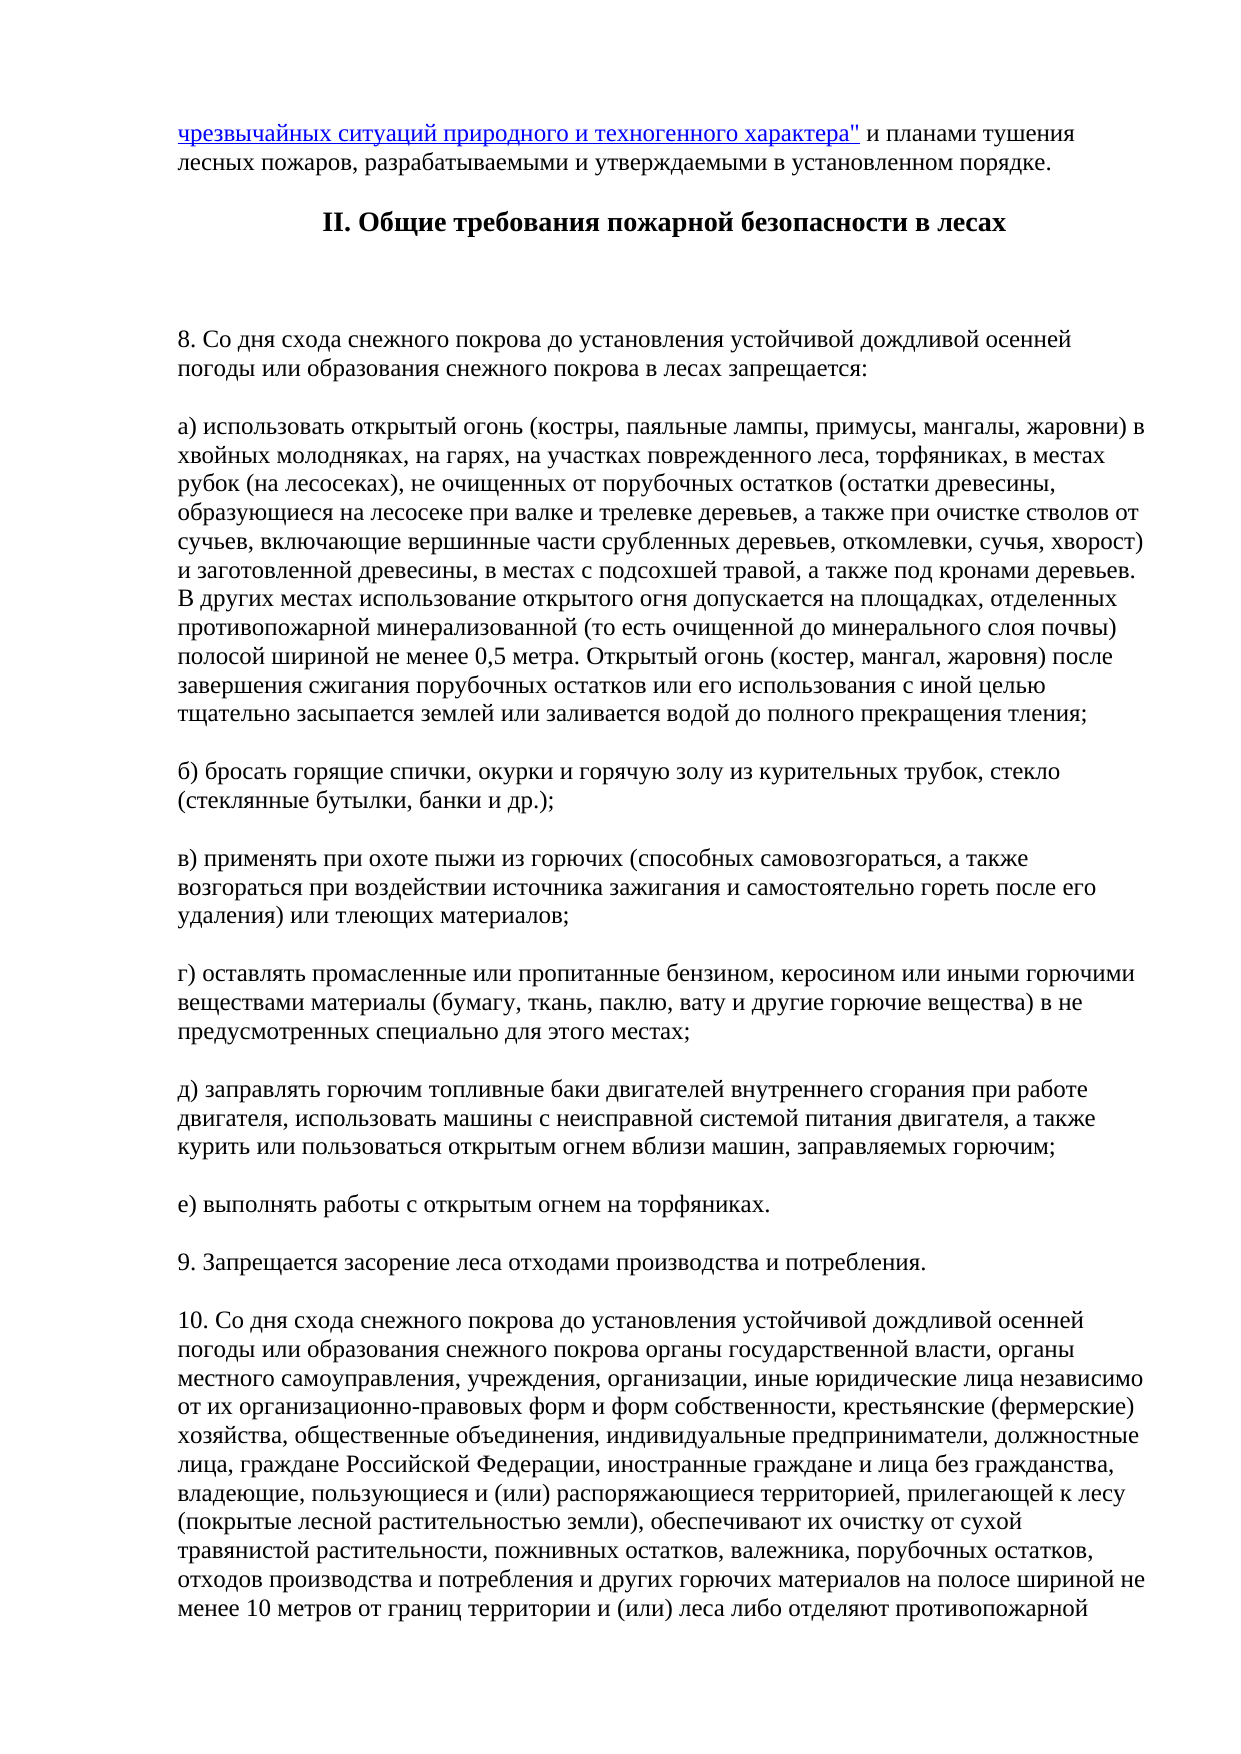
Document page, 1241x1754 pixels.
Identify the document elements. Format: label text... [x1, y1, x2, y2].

text г) оставлять промасленные или пропитанные бензином, керосином или иными горючими веществами материалы (бумагу, ткань, паклю, вату и другие горючие вещества) в не предусмотренных специально для этого местах; [177, 958, 1152, 1045]
text б) бросать горящие спички, окурки и горячую золу из курительных трубок, стекло (стеклянные бутылки, банки и др.); [177, 756, 1152, 814]
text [177, 1305, 1152, 1621]
text II. Общие требования пожарной безопасности в лесах [177, 205, 1152, 237]
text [177, 118, 1152, 176]
text а) использовать открытый огонь (костры, паяльные лампы, примусы, мангалы, жаровни) в хвойных молодняках, на гарях, на участках поврежденного леса, торфяниках, в местах рубок (на лесосеках), не очищенных от порубочных остатков (остатки древесины, образующиеся на лесосеке при валке и трелевке деревьев, а также при очистке стволов от сучьев, включающие вершинные части срубленных деревьев, откомлевки, сучья, хворост) и заготовленной древесины, в местах с подсохшей травой, а также под кронами деревьев. В других местах использование открытого огня допускается на площадках, отделенных противопожарной минерализованной (то есть очищенной до минерального слоя почвы) полосой шириной не менее 0,5 метра. Открытый огонь (костер, мангал, жаровня) после завершения сжигания порубочных остатков или его использования с иной целью тщательно засыпается землей или заливается водой до полного прекращения тления; [177, 411, 1152, 727]
text д) заправлять горючим топливные баки двигателей внутреннего сгорания при работе двигателя, использовать машины с неисправной системой питания двигателя, а также курить или пользоваться открытым огнем вблизи машин, заправляемых горючим; [177, 1074, 1152, 1160]
text е) выполнять работы с открытым огнем на торфяниках. [177, 1189, 1152, 1218]
text в) применять при охоте пыжи из горючих (способных самовозгораться, а также возгораться при воздействии источника зажигания и самостоятельно гореть после его удаления) или тлеющих материалов; [177, 843, 1152, 929]
text 9. Запрещается засорение леса отходами производства и потребления. [177, 1247, 1152, 1276]
text 8. Со дня схода снежного покрова до установления устойчивой дождливой осенней погоды или образования снежного покрова в лесах запрещается: [177, 324, 1152, 382]
